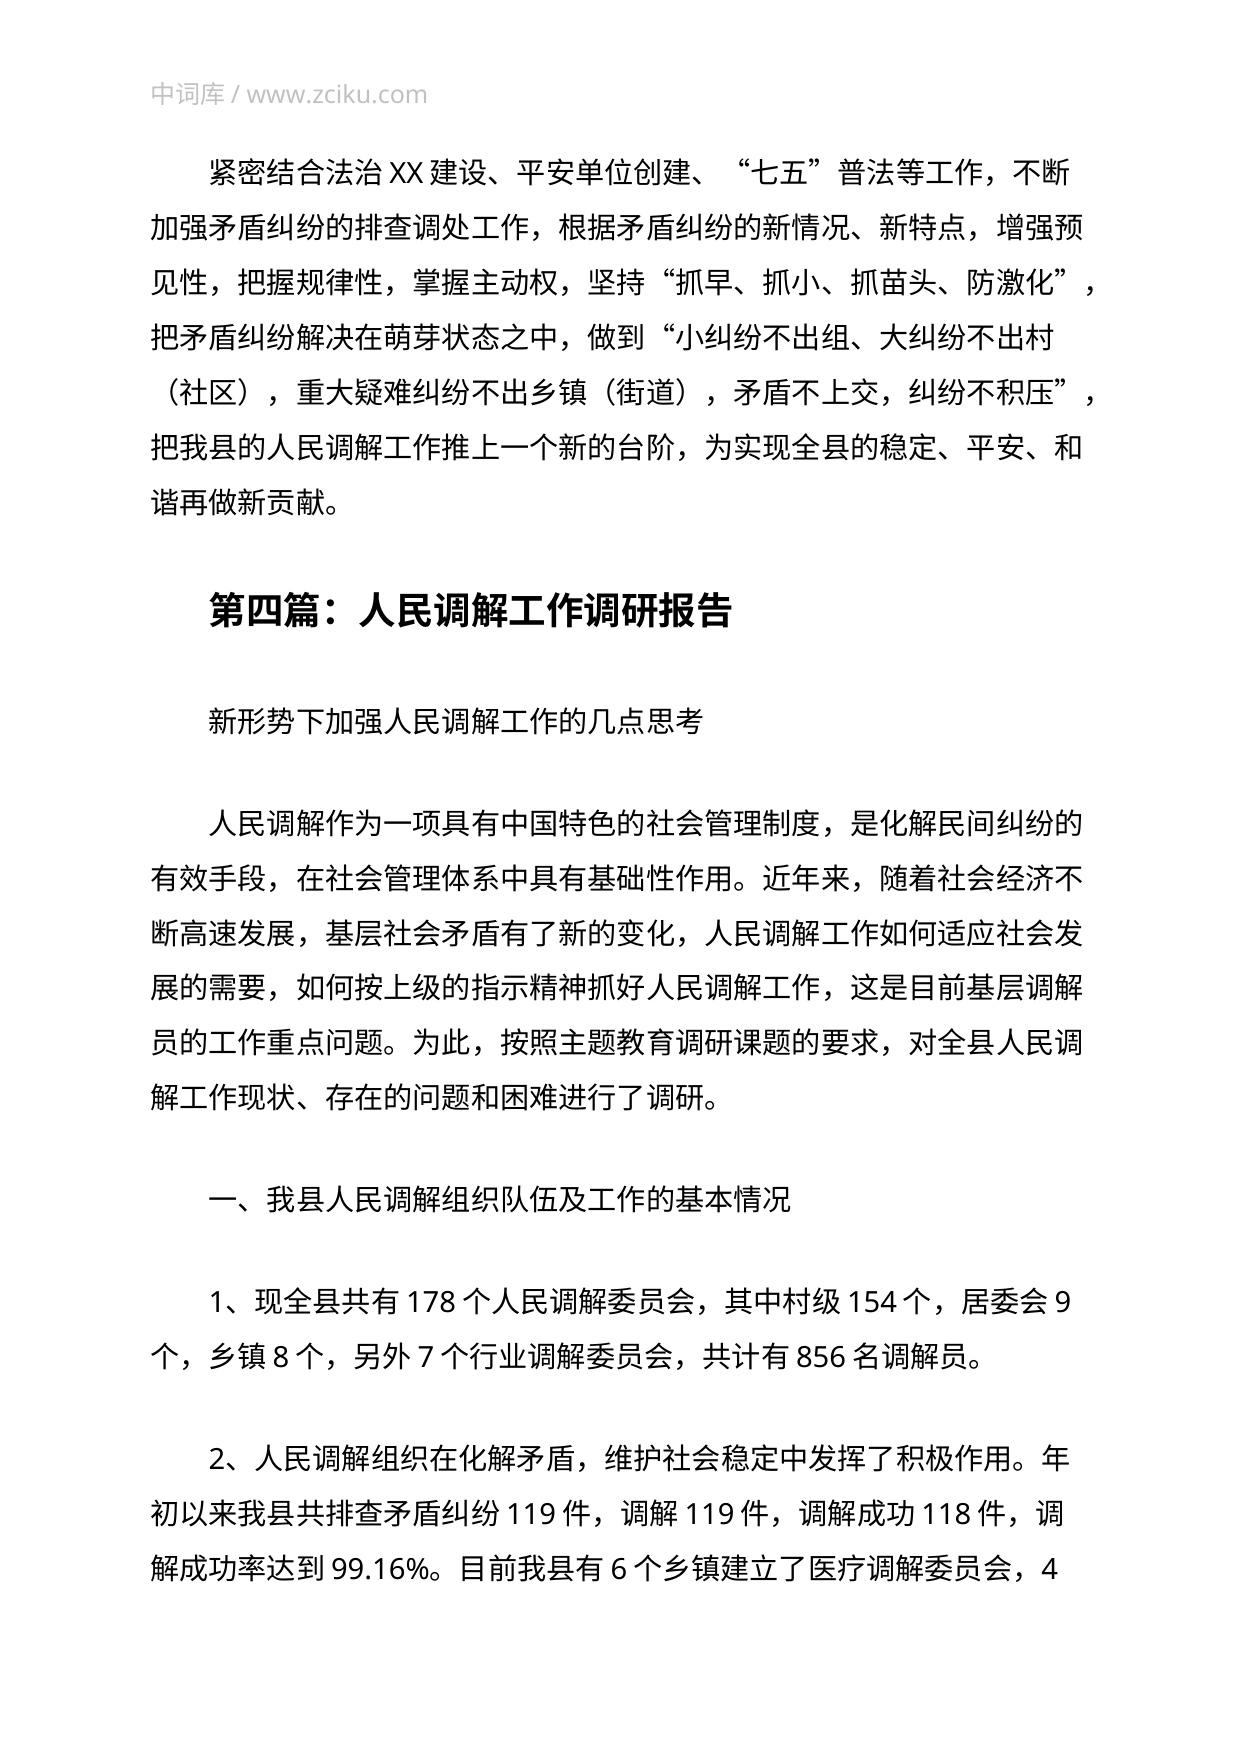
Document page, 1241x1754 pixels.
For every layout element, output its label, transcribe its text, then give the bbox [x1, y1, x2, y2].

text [150, 1435, 1090, 1588]
text 新形势下加强人民调解工作的几点思考 [150, 699, 1090, 741]
text 第四篇：人民调解工作调研报告 [150, 581, 1090, 636]
text 人民调解作为一项具有中国特色的社会管理制度，是化解民间纠纷的有效手段，在社会管理体系中具有基础性作用。近年来，随着社会经济不断高速发展，基层社会矛盾有了新的变化，人民调解工作如何适应社会发展的需要，如何按上级的指示精神抓好人民调解工作，这是目前基层调解员的工作重点问题。为此，按照主题教育调研课题的要求，对全县人民调解工作现状、存在的问题和困难进行了调研。 [150, 800, 1090, 1117]
text 1、现全县共有178个人民调解委员会，其中村级154个，居委会9个，乡镇8个，另外7个行业调解委员会，共计有856名调解员。 [150, 1278, 1090, 1376]
text 一、我县人民调解组织队伍及工作的基本情况 [150, 1177, 1090, 1219]
text 紧密结合法治XX建设、平安单位创建、“七五”普法等工作，不断加强矛盾纠纷的排查调处工作，根据矛盾纠纷的新情况、新特点，增强预见性，把握规律性，掌握主动权，坚持“抓早、抓小、抓苗头、防激化”，把矛盾纠纷解决在萌芽状态之中，做到“小纠纷不出组、大纠纷不出村（社区），重大疑难纠纷不出乡镇（街道），矛盾不上交，纠纷不积压”，把我县的人民调解工作推上一个新的台阶，为实现全县的稳定、平安、和谐再做新贡献。 [150, 150, 1090, 522]
